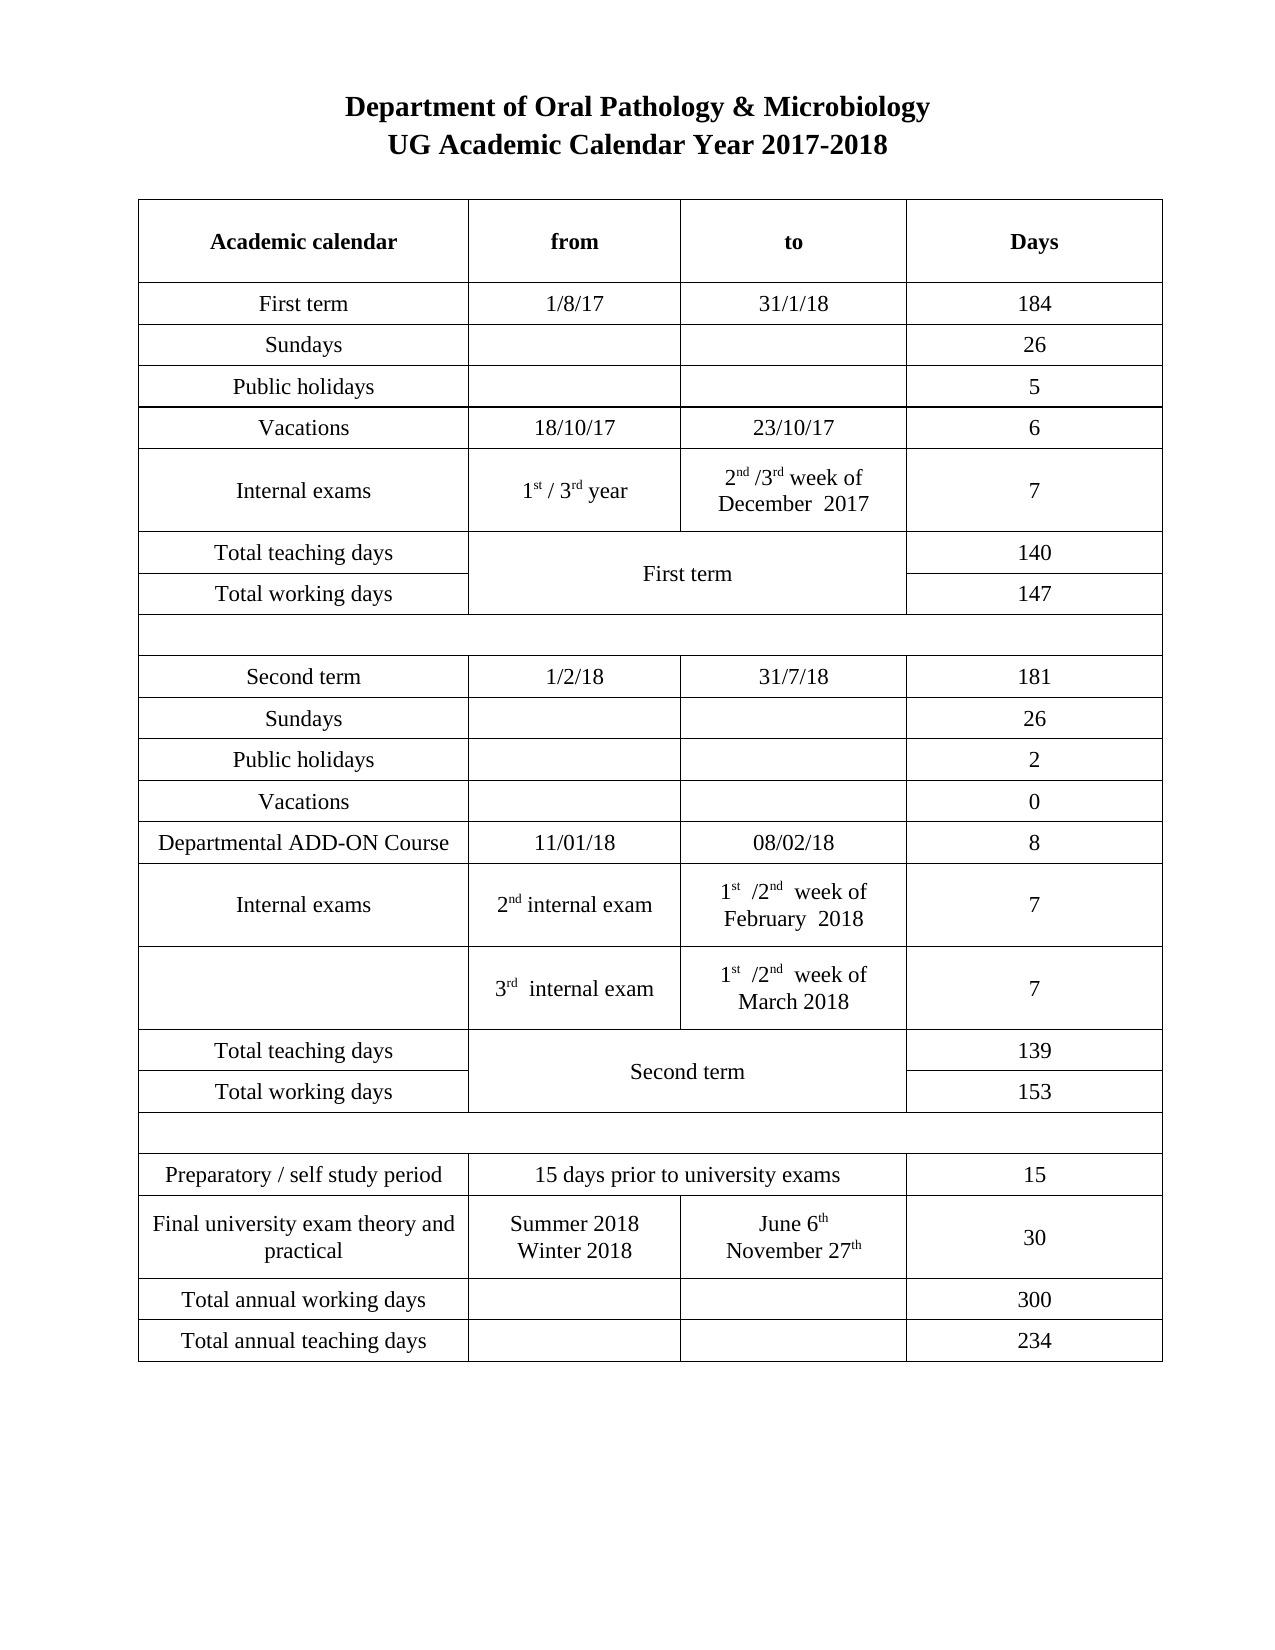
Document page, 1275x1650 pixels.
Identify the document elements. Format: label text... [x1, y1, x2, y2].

table_cell First term [469, 532, 906, 614]
table_cell [469, 325, 680, 365]
table_cell 6 [907, 408, 1162, 448]
table_cell 1st /2nd week of March 2018 [681, 947, 906, 1029]
table_cell [681, 781, 906, 821]
table_cell Summer 2018 Winter 2018 [469, 1196, 680, 1278]
table_cell Total teaching days [139, 1030, 468, 1070]
table_cell 23/10/17 [681, 408, 906, 448]
table_cell 1/8/17 [469, 283, 680, 323]
table_cell [681, 1279, 906, 1319]
table_cell Total annual working days [139, 1279, 468, 1319]
table_cell Public holidays [139, 366, 468, 406]
table_cell Internal exams [139, 864, 468, 946]
table_cell Sundays [139, 325, 468, 365]
table_cell Preparatory / self study period [139, 1154, 468, 1195]
table_cell 15 [907, 1154, 1162, 1195]
table_header Academic calendar [139, 200, 468, 282]
table_cell [681, 739, 906, 780]
table_cell Sundays [139, 698, 468, 738]
table_cell 8 [907, 822, 1162, 863]
table_cell 139 [907, 1030, 1162, 1070]
table_cell [139, 1113, 1162, 1153]
table_cell Second term [139, 656, 468, 697]
table_cell 2nd /3rd week of December 2017 [681, 449, 906, 531]
table_cell Total teaching days [139, 532, 468, 572]
table_cell 08/02/18 [681, 822, 906, 863]
table_cell 234 [907, 1320, 1162, 1361]
text Department of Oral Pathology & Microbiology [150, 89, 1125, 122]
table_cell 30 [907, 1196, 1162, 1278]
table_cell Departmental ADD-ON Course [139, 822, 468, 863]
table_cell [139, 615, 1162, 655]
table_cell Second term [469, 1030, 906, 1112]
table_cell Vacations [139, 408, 468, 448]
table_header to [681, 200, 906, 282]
table_cell [681, 698, 906, 738]
table_cell 7 [907, 864, 1162, 946]
table_cell 15 days prior to university exams [469, 1154, 906, 1195]
table_cell 181 [907, 656, 1162, 697]
table_cell Public holidays [139, 739, 468, 780]
table_cell 18/10/17 [469, 408, 680, 448]
table_cell 2 [907, 739, 1162, 780]
table_cell [469, 1320, 680, 1361]
table_cell [469, 781, 680, 821]
table_header Days [907, 200, 1162, 282]
table_cell June 6th November 27th [681, 1196, 906, 1278]
table_cell 1st / 3rd year [469, 449, 680, 531]
table_cell [469, 1279, 680, 1319]
table_cell 300 [907, 1279, 1162, 1319]
table_cell Vacations [139, 781, 468, 821]
table_cell Internal exams [139, 449, 468, 531]
table_cell First term [139, 283, 468, 323]
table_cell [469, 698, 680, 738]
table_cell 11/01/18 [469, 822, 680, 863]
table_cell 31/7/18 [681, 656, 906, 697]
table_cell [681, 1320, 906, 1361]
table_cell Final university exam theory and practical [139, 1196, 468, 1278]
table_cell [469, 739, 680, 780]
table_cell 147 [907, 574, 1162, 614]
table_cell 26 [907, 325, 1162, 365]
table_cell 140 [907, 532, 1162, 572]
table_cell 1st /2nd week of February 2018 [681, 864, 906, 946]
table_cell 7 [907, 449, 1162, 531]
table_cell 2nd internal exam [469, 864, 680, 946]
table_cell 3rd internal exam [469, 947, 680, 1029]
table_cell [139, 947, 468, 1029]
table_cell 26 [907, 698, 1162, 738]
table_cell [681, 366, 906, 406]
table_cell [469, 366, 680, 406]
table_cell 153 [907, 1071, 1162, 1112]
table_cell Total annual teaching days [139, 1320, 468, 1361]
table_cell 184 [907, 283, 1162, 323]
table_cell Total working days [139, 574, 468, 614]
table_header from [469, 200, 680, 282]
table_cell 7 [907, 947, 1162, 1029]
table_cell Total working days [139, 1071, 468, 1112]
table_cell 0 [907, 781, 1162, 821]
table_cell 1/2/18 [469, 656, 680, 697]
text UG Academic Calendar Year 2017-2018 [150, 127, 1125, 161]
table_cell [681, 325, 906, 365]
table_cell 5 [907, 366, 1162, 406]
table_cell 31/1/18 [681, 283, 906, 323]
